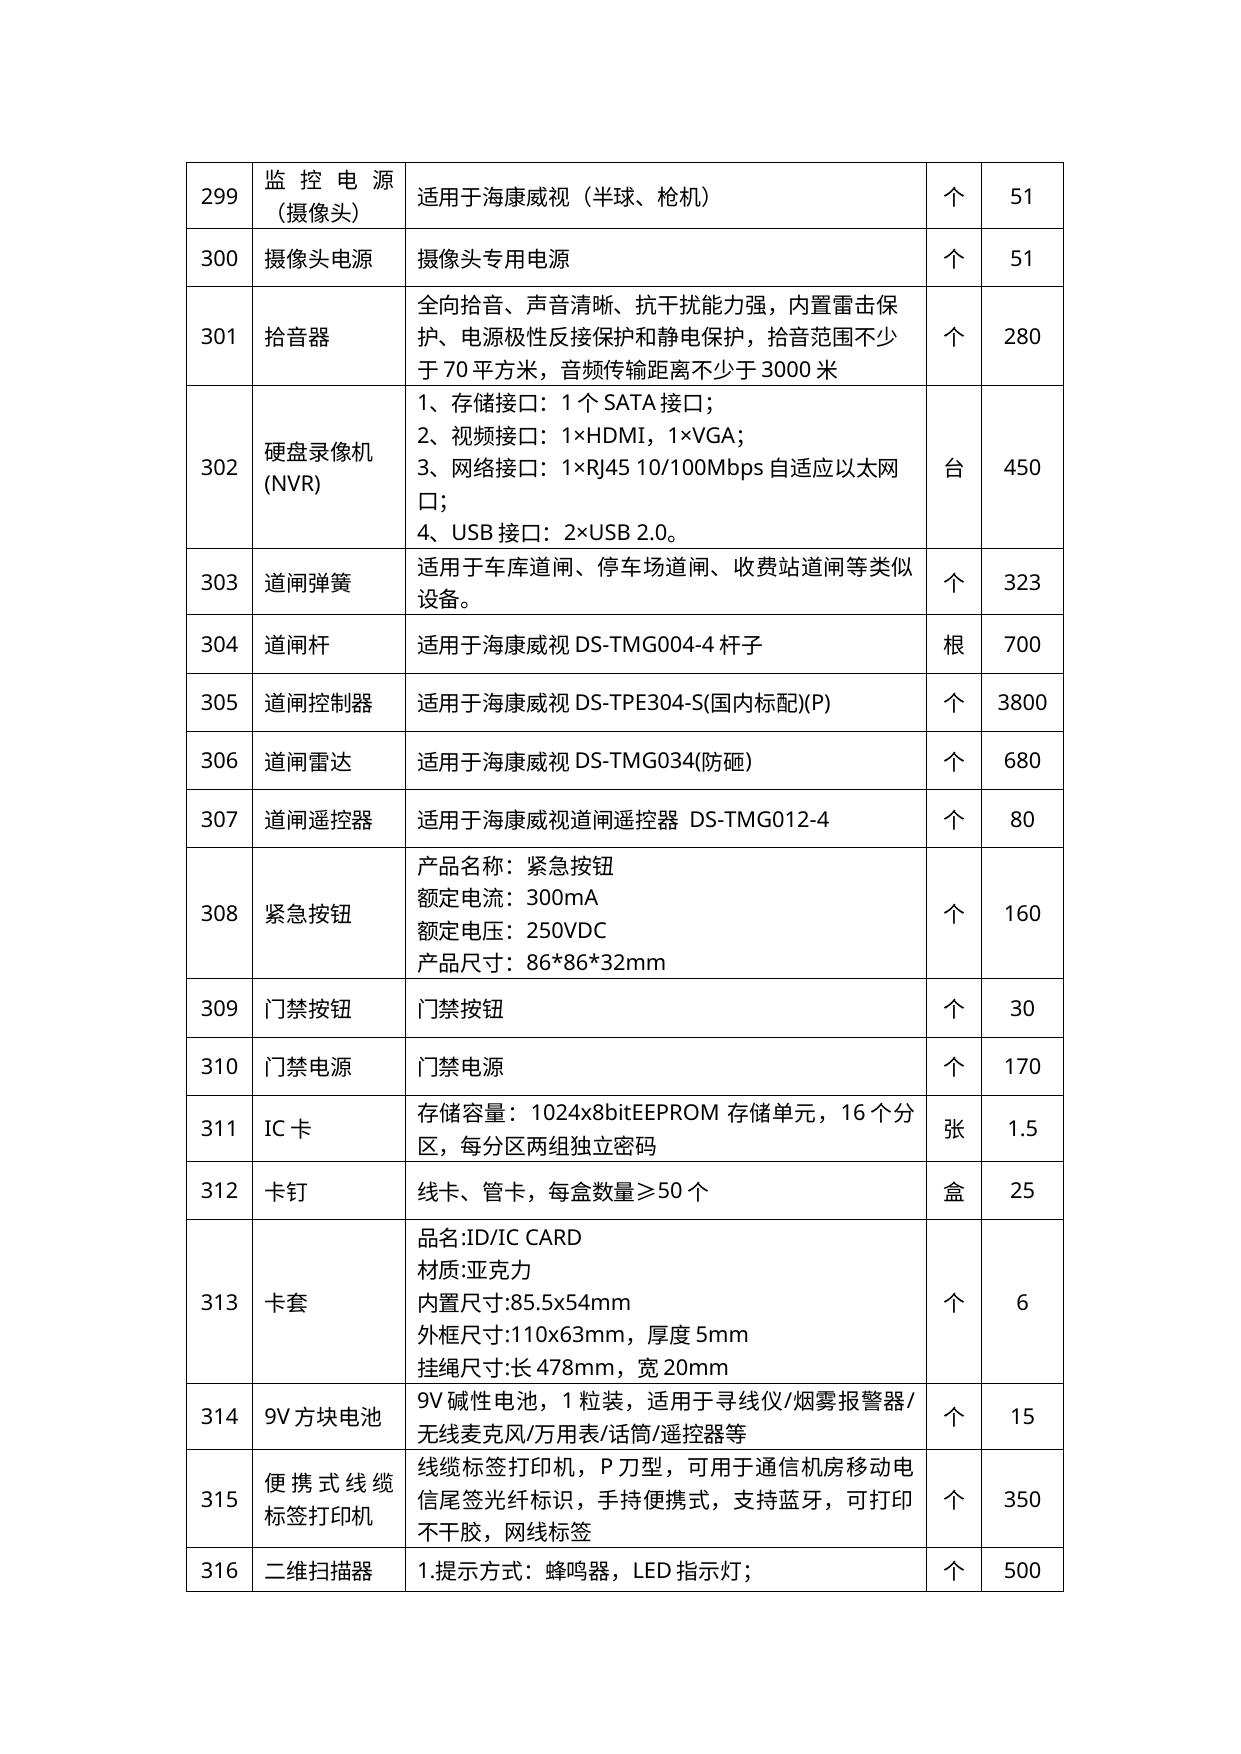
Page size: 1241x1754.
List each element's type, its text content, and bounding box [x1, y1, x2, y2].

table_cell 紧急按钮 [253, 848, 405, 978]
table_cell 个 [927, 790, 981, 847]
table_cell 450 [982, 386, 1063, 548]
table_cell 适用于海康威视DS-TPE304-S(国内标配)(P) [406, 674, 926, 731]
table_cell 30 [982, 979, 1063, 1037]
table_cell 门禁电源 [406, 1038, 926, 1095]
table_cell 303 [187, 549, 252, 614]
table_cell 硬盘录像机(NVR) [253, 386, 405, 548]
table_cell 301 [187, 287, 252, 385]
table_cell 51 [982, 163, 1063, 228]
table_cell 280 [982, 287, 1063, 385]
table_cell 80 [982, 790, 1063, 847]
table_cell 个 [927, 674, 981, 731]
table_cell 160 [982, 848, 1063, 978]
table_cell 监控电源（摄像头） [253, 163, 405, 228]
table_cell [406, 1548, 926, 1591]
table_cell 312 [187, 1162, 252, 1219]
table_cell 302 [187, 386, 252, 548]
table_cell 350 [982, 1450, 1063, 1547]
table_cell 个 [927, 848, 981, 978]
table_cell 9V方块电池 [253, 1384, 405, 1449]
table_cell 1、存储接口：1个SATA接口； 2、视频接口：1×HDMI，1×VGA； 3、网络接口：1×RJ45 10/100Mbps自适应以太网口； 4、USB接口：2×USB 2.0。 [406, 386, 926, 548]
table_cell 线卡、管卡，每盒数量≥50个 [406, 1162, 926, 1219]
table_cell 适用于车库道闸、停车场道闸、收费站道闸等类似设备。 [406, 549, 926, 614]
table_cell 道闸弹簧 [253, 549, 405, 614]
table_cell 产品名称：紧急按钮 额定电流：300mA 额定电压：250VDC 产品尺寸：86*86*32mm [406, 848, 926, 978]
table_cell 道闸遥控器 [253, 790, 405, 847]
table_cell 305 [187, 674, 252, 731]
table_cell 个 [927, 549, 981, 614]
table_cell 卡套 [253, 1220, 405, 1383]
table_cell 306 [187, 732, 252, 789]
table_cell 个 [927, 1384, 981, 1449]
table_cell 308 [187, 848, 252, 978]
table_cell 300 [187, 229, 252, 286]
table_cell 拾音器 [253, 287, 405, 385]
table_cell 个 [927, 287, 981, 385]
table_cell 1.5 [982, 1096, 1063, 1161]
table_cell 门禁按钮 [406, 979, 926, 1037]
table_cell 15 [982, 1384, 1063, 1449]
table_cell 314 [187, 1384, 252, 1449]
table_cell 500 [982, 1548, 1063, 1591]
table_cell 适用于海康威视DS-TMG034(防砸) [406, 732, 926, 789]
table_cell 313 [187, 1220, 252, 1383]
table_cell 个 [927, 1548, 981, 1591]
table_cell 311 [187, 1096, 252, 1161]
table_cell 根 [927, 615, 981, 673]
table_cell 个 [927, 229, 981, 286]
table_cell 线缆标签打印机，P刀型，可用于通信机房移动电信尾签光纤标识，手持便携式，支持蓝牙，可打印不干胶，网线标签 [406, 1450, 926, 1547]
table_cell 适用于海康威视（半球、枪机） [406, 163, 926, 228]
table_cell 170 [982, 1038, 1063, 1095]
table_cell 316 [187, 1548, 252, 1591]
table_cell 309 [187, 979, 252, 1037]
table_cell 个 [927, 163, 981, 228]
table_cell 315 [187, 1450, 252, 1547]
table_cell 门禁电源 [253, 1038, 405, 1095]
table_cell 张 [927, 1096, 981, 1161]
table_cell 6 [982, 1220, 1063, 1383]
table_cell 680 [982, 732, 1063, 789]
table_cell 道闸雷达 [253, 732, 405, 789]
table_cell 便携式线缆标签打印机 [253, 1450, 405, 1547]
table_cell 存储容量：1024x8bitEEPROM 存储单元，16个分区，每分区两组独立密码 [406, 1096, 926, 1161]
table_cell 个 [927, 1450, 981, 1547]
table_cell 299 [187, 163, 252, 228]
table_cell 25 [982, 1162, 1063, 1219]
table_cell 品名:ID/IC CARD 材质:亚克力 内置尺寸:85.5x54mm 外框尺寸:110x63mm，厚度5mm 挂绳尺寸:长478mm，宽20mm [406, 1220, 926, 1383]
table_cell 门禁按钮 [253, 979, 405, 1037]
table_cell 卡钉 [253, 1162, 405, 1219]
table_cell 道闸控制器 [253, 674, 405, 731]
table_cell 全向拾音、声音清晰、抗干扰能力强，内置雷击保护、电源极性反接保护和静电保护，拾音范围不少于70平方米，音频传输距离不少于3000米 [406, 287, 926, 385]
table_cell 个 [927, 979, 981, 1037]
table_cell 个 [927, 1038, 981, 1095]
table_cell 适用于海康威视DS-TMG004-4杆子 [406, 615, 926, 673]
table_cell 道闸杆 [253, 615, 405, 673]
table_cell 323 [982, 549, 1063, 614]
table_cell 个 [927, 732, 981, 789]
table_cell 304 [187, 615, 252, 673]
table_cell 9V碱性电池，1粒装，适用于寻线仪/烟雾报警器/无线麦克风/万用表/话筒/遥控器等 [406, 1384, 926, 1449]
table_cell 51 [982, 229, 1063, 286]
table_cell 摄像头专用电源 [406, 229, 926, 286]
table_cell 307 [187, 790, 252, 847]
table_cell 盒 [927, 1162, 981, 1219]
table_cell IC卡 [253, 1096, 405, 1161]
table_cell 700 [982, 615, 1063, 673]
table_cell 适用于海康威视道闸遥控器 DS-TMG012-4 [406, 790, 926, 847]
table_cell 二维扫描器 [253, 1548, 405, 1591]
table_cell 个 [927, 1220, 981, 1383]
table_cell 摄像头电源 [253, 229, 405, 286]
table_cell 3800 [982, 674, 1063, 731]
table_cell 310 [187, 1038, 252, 1095]
table_cell 台 [927, 386, 981, 548]
